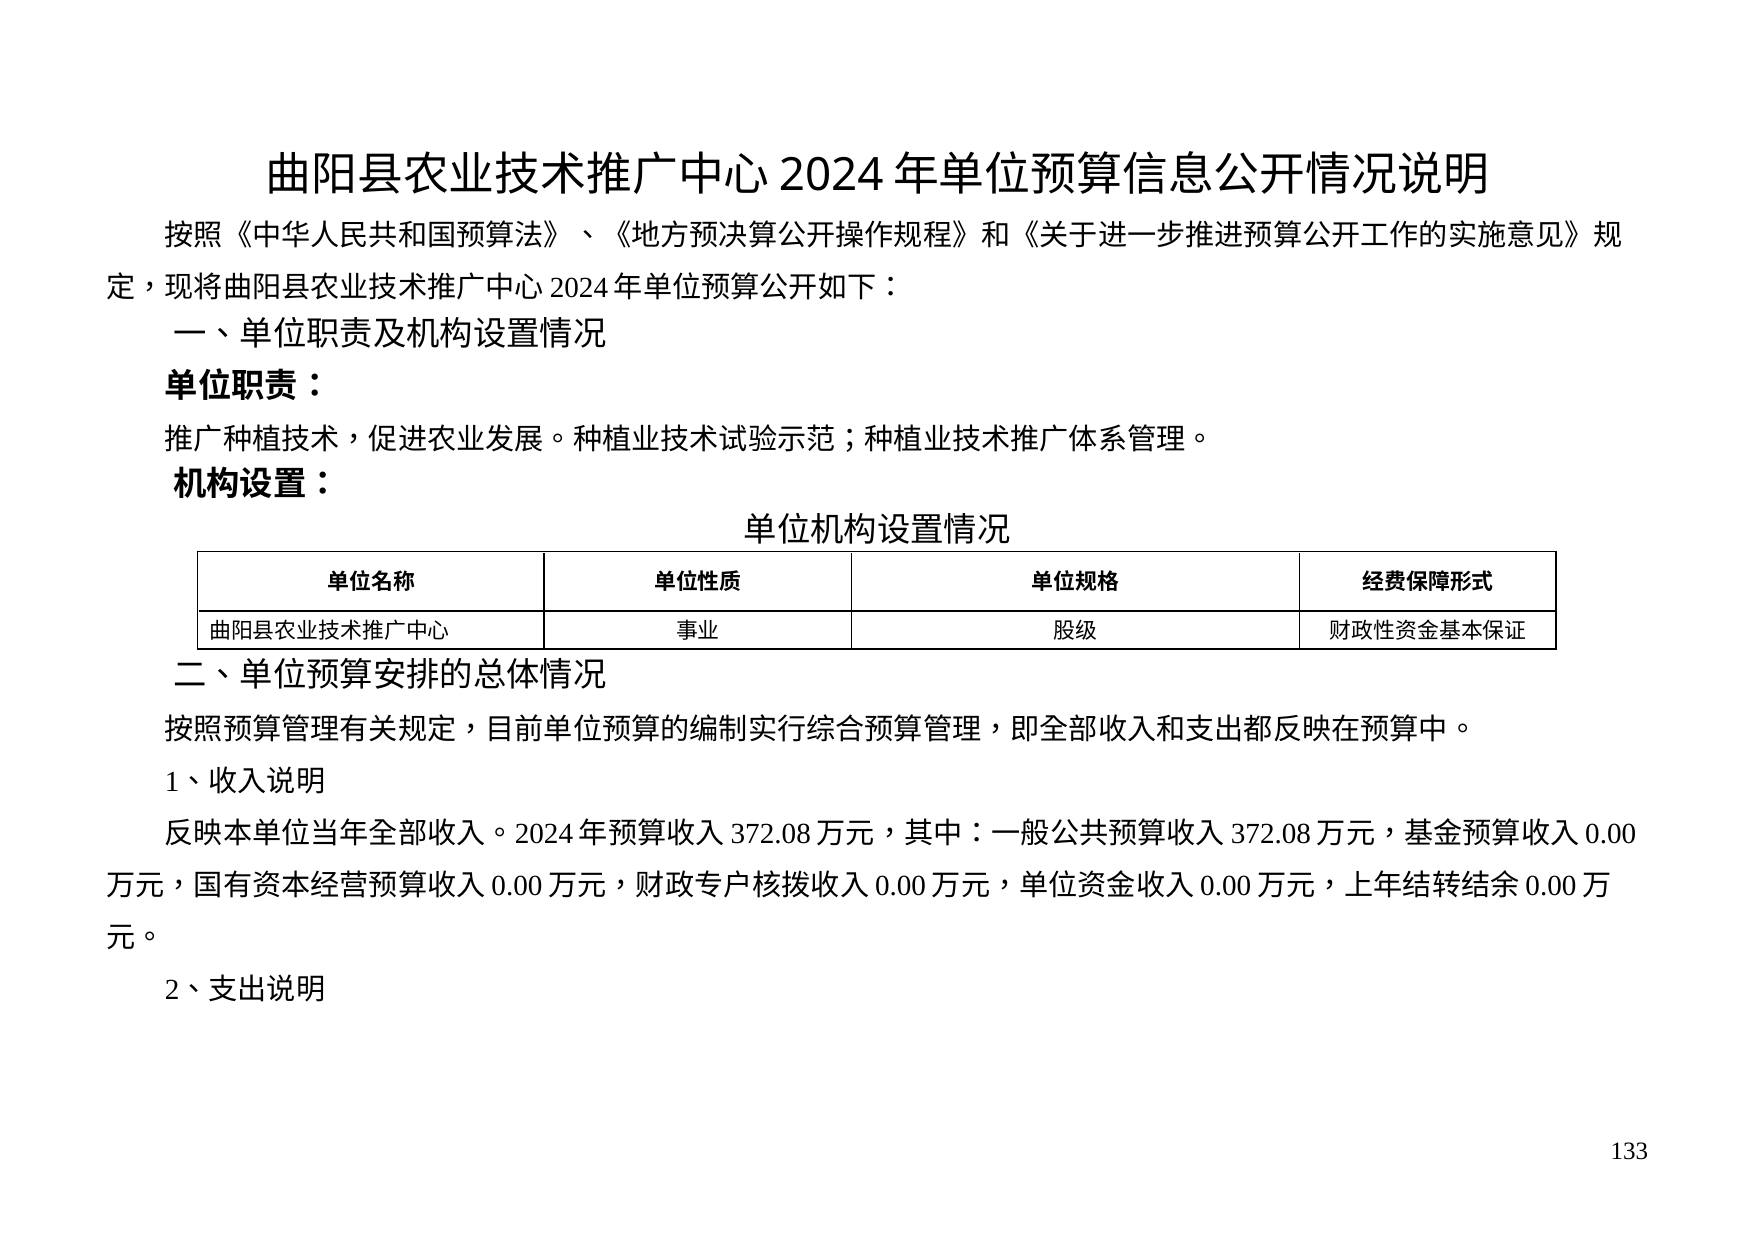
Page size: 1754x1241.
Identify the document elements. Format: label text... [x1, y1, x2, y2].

text 推广种植技术，促进农业发展。种植业技术试验示范；种植业技术推广体系管理。 [106, 408, 1648, 460]
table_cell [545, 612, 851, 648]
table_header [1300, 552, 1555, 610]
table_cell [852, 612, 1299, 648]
text 1、收入说明 [106, 749, 1648, 802]
text 曲阳县农业技术推广中心2024年单位预算信息公开情况说明 [106, 142, 1648, 204]
text 单位机构设置情况 [106, 505, 1648, 551]
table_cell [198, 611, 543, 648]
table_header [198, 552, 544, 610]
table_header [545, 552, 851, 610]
text 一、单位职责及机构设置情况 [106, 309, 1648, 355]
text 二、单位预算安排的总体情况 [106, 651, 1648, 696]
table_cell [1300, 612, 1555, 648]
text 单位职责： [106, 356, 1648, 408]
text 按照预算管理有关规定，目前单位预算的编制实行综合预算管理，即全部收入和支出都反映在预算中。 [106, 697, 1648, 749]
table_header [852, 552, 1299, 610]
text 2、支出说明 [106, 958, 1648, 1010]
text 机构设置： [106, 460, 1648, 505]
text 按照《中华人民共和国预算法》、《地方预决算公开操作规程》和《关于进一步推进预算公开工作的实施意见》规定，现将曲阳县农业技术推广中心2024年单位预算公开如下： [106, 204, 1648, 308]
text 反映本单位当年全部收入。2024年预算收入372.08万元，其中：一般公共预算收入372.08万元，基金预算收入0.00万元，国有资本经营预算收入0.00万元，财政专户核拨收入0.00万元，单位资金收入0.00万元，上年结转结余0.00万元。 [106, 802, 1648, 958]
